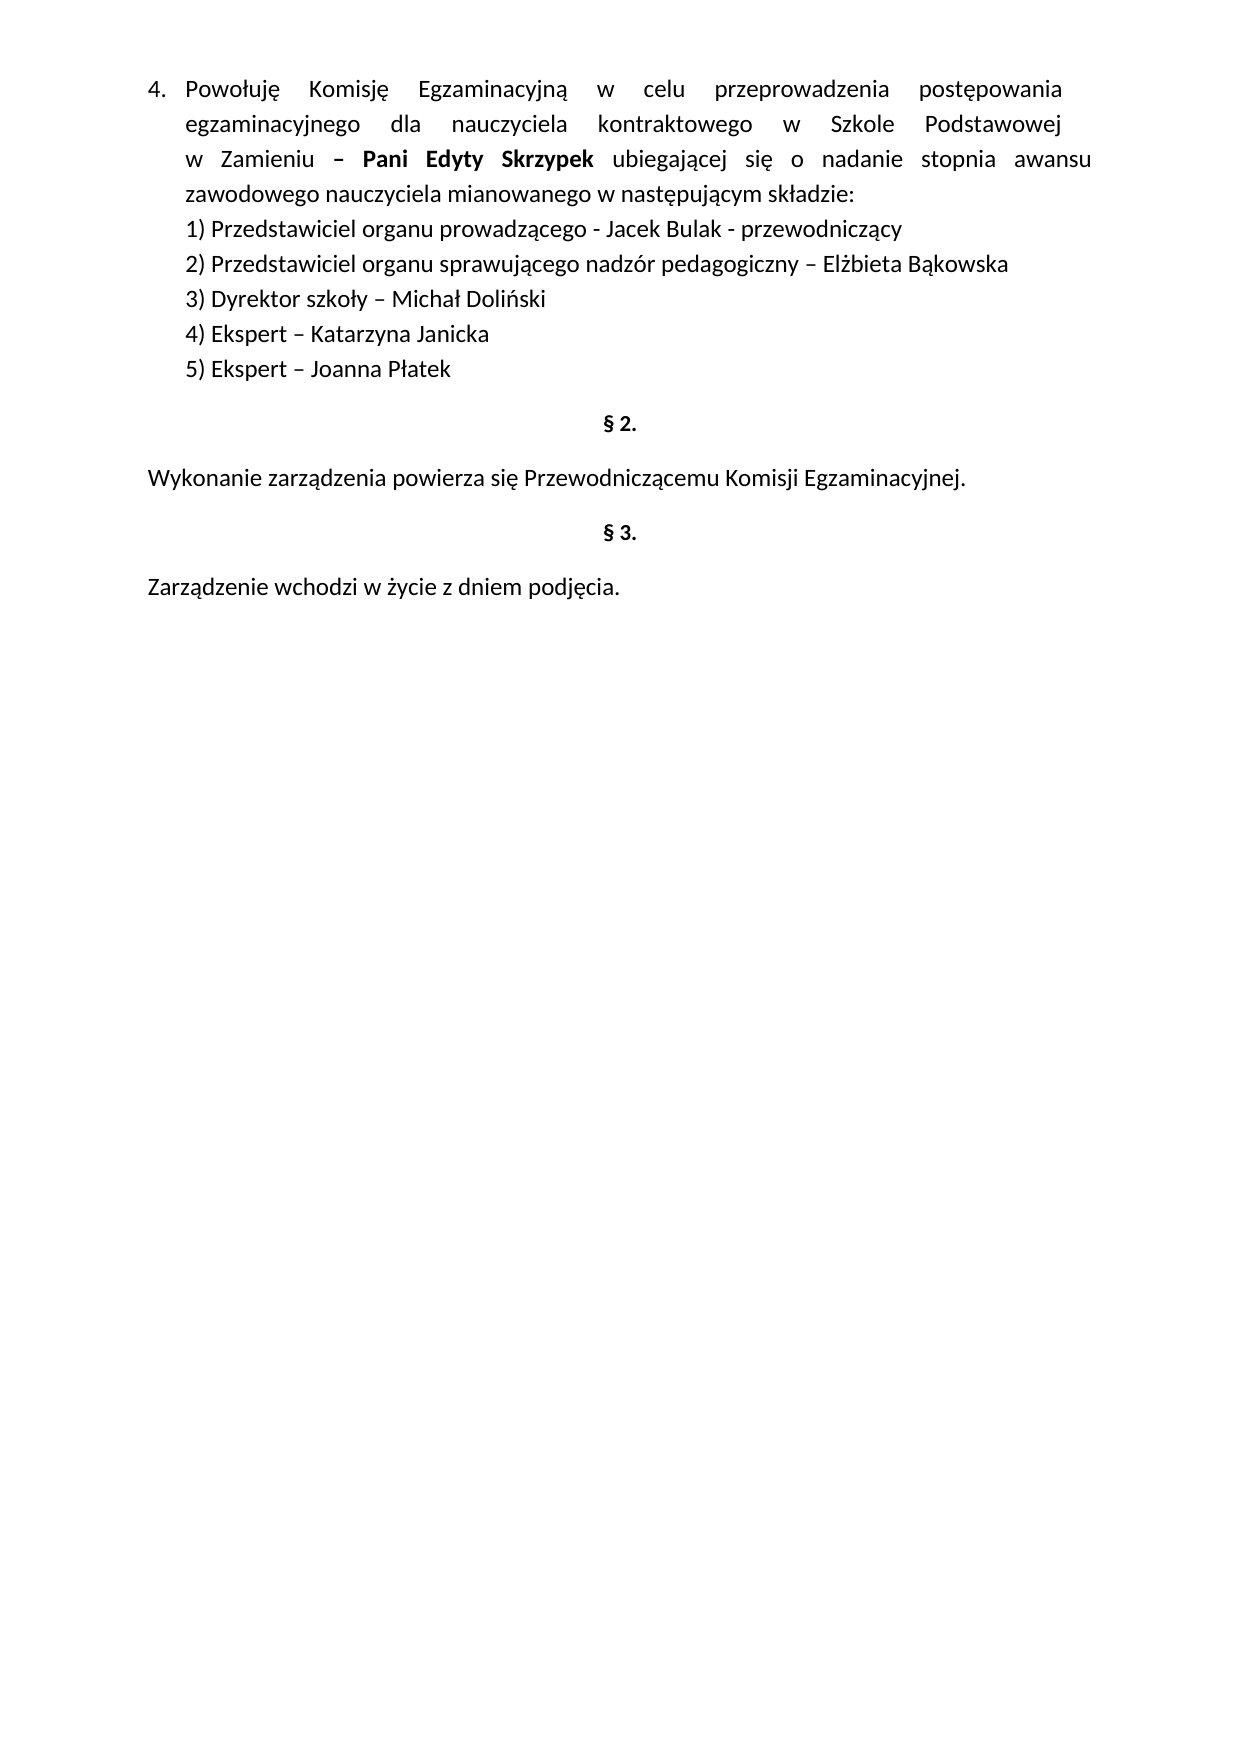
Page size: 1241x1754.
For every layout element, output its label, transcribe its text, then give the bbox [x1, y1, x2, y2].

list 4) Ekspert – Katarzyna Janicka [185, 318, 1093, 349]
text Wykonanie zarządzenia powierza się Przewodniczącemu Komisji Egzaminacyjnej. [148, 462, 1093, 493]
list 1) Przedstawiciel organu prowadzącego - Jacek Bulak - przewodniczący [185, 213, 1093, 244]
text § 3. [148, 518, 1093, 546]
text Zarządzenie wchodzi w życie z dniem podjęcia. [148, 571, 1093, 601]
list 5) Ekspert – Joanna Płatek [185, 353, 1093, 384]
list 2) Przedstawiciel organu sprawującego nadzór pedagogiczny – Elżbieta Bąkowska [185, 248, 1093, 279]
list Powołuję Komisję Egzaminacyjną w celu przeprowadzenia postępowania egzaminacyjnego dla nauczyciela kontraktowego w Szkole Podstawowej w Zamieniu – Pani Edyty Skrzypek ubiegającej się o nadanie stopnia awansu zawodowego nauczyciela mianowanego w następującym składzie: [148, 73, 1093, 209]
text § 2. [148, 409, 1093, 437]
list 3) Dyrektor szkoły – Michał Doliński [185, 283, 1093, 314]
